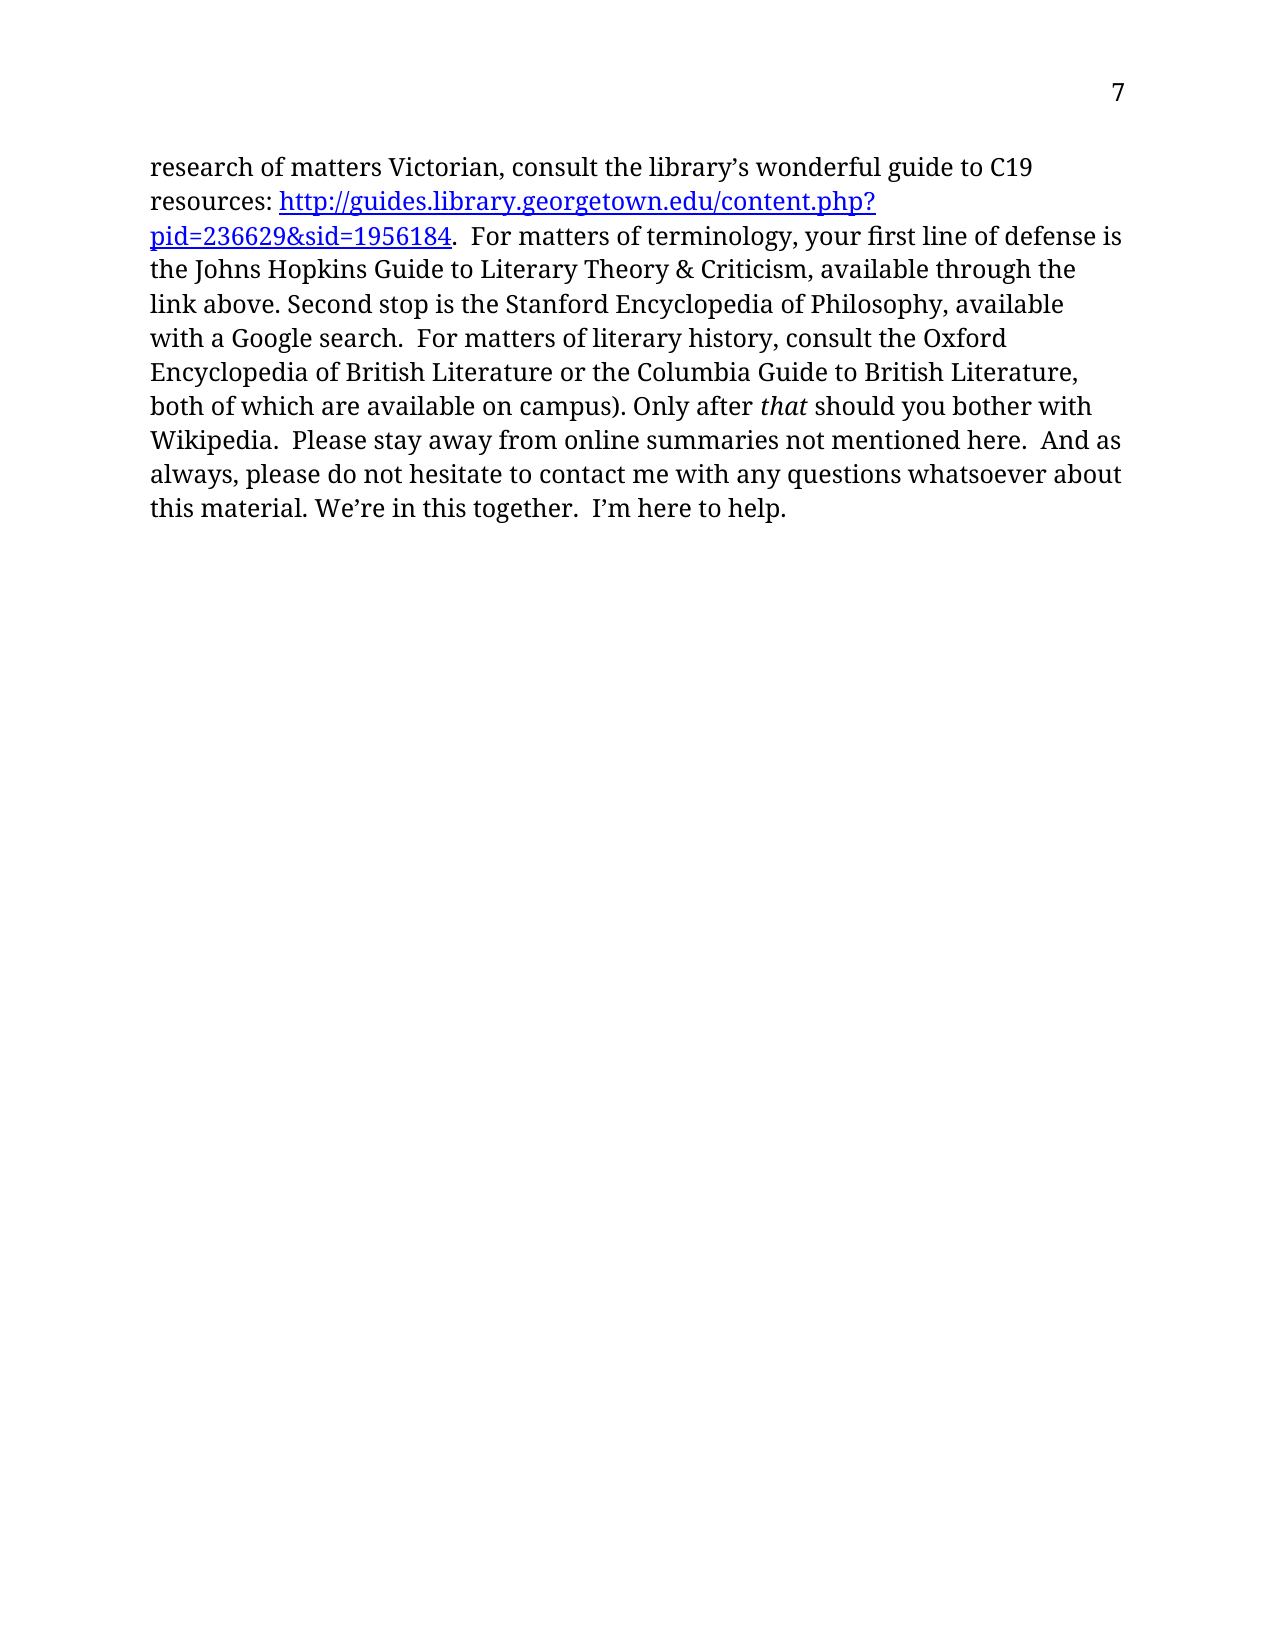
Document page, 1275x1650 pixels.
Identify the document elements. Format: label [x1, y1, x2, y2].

text [150, 150, 1125, 525]
